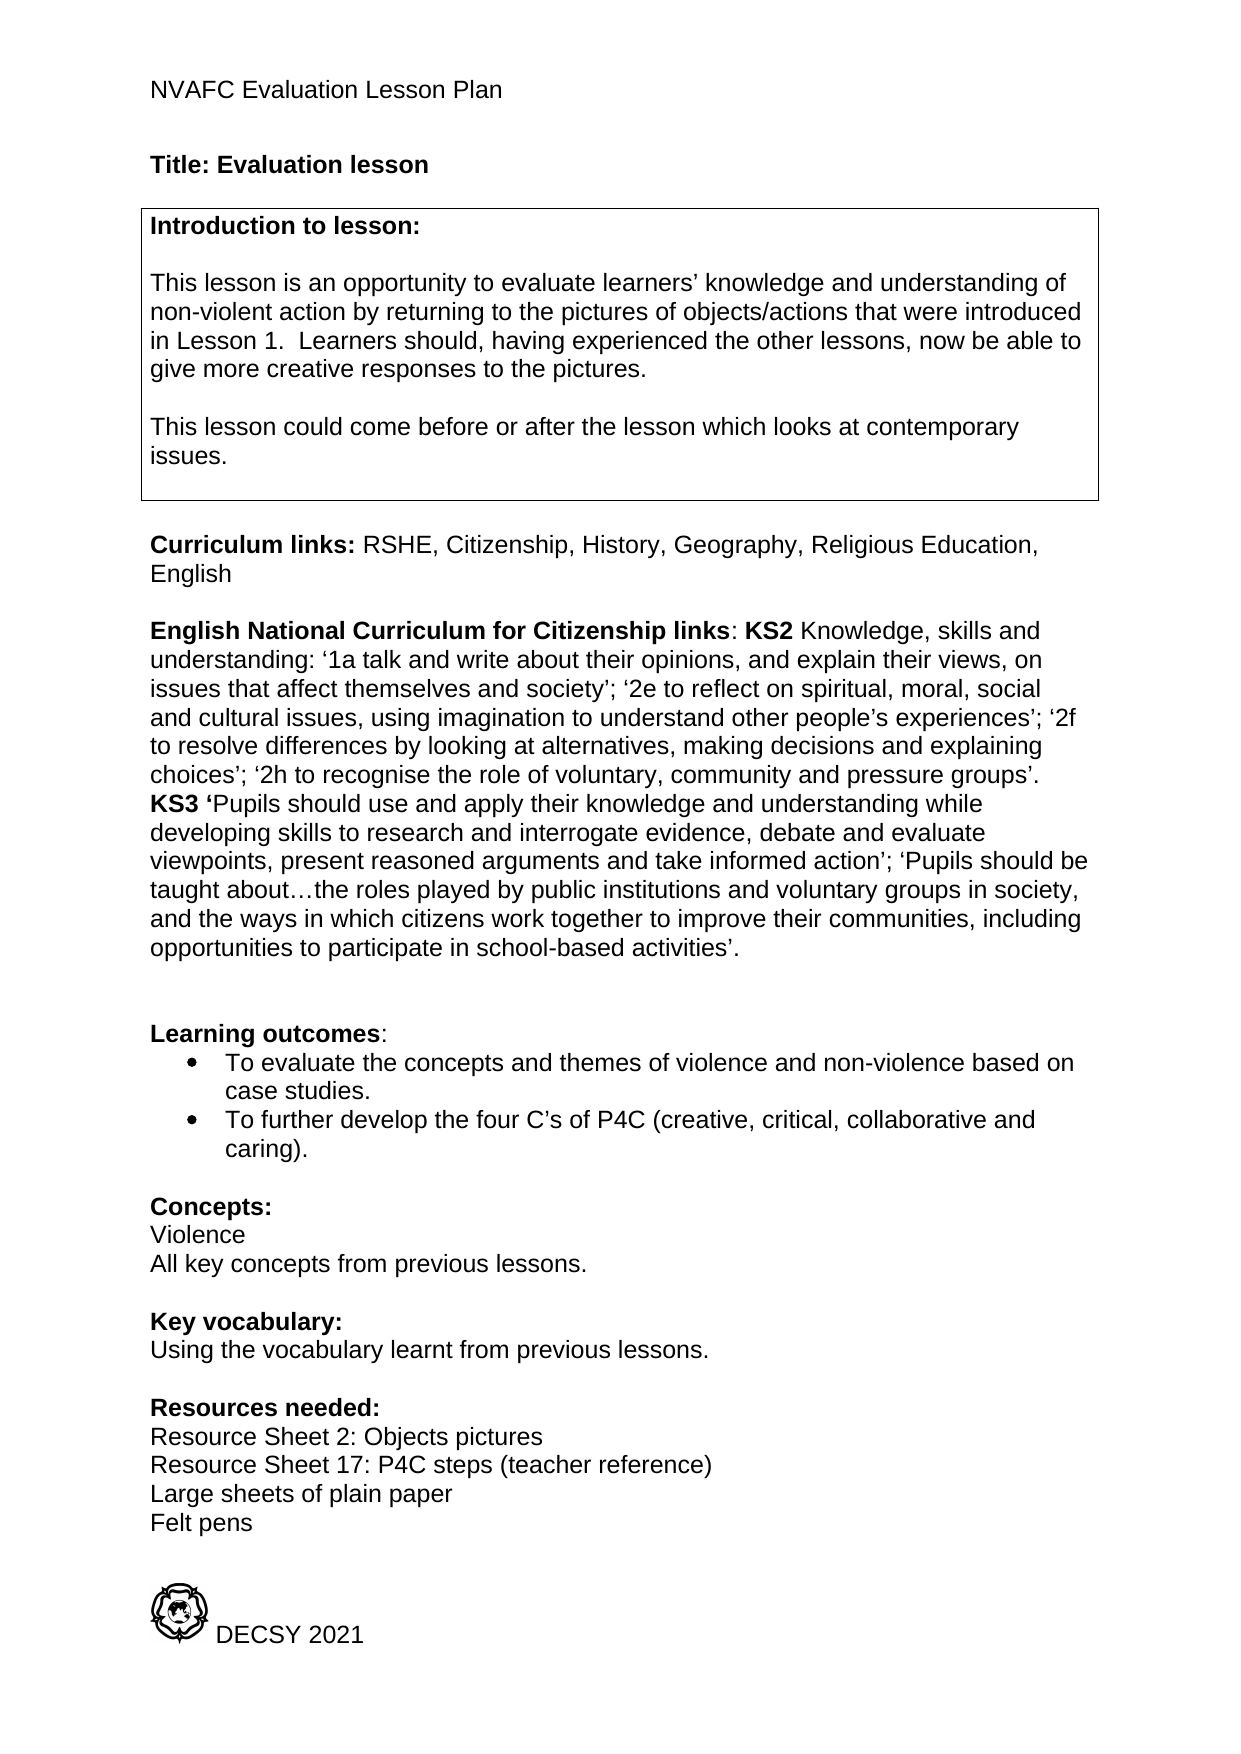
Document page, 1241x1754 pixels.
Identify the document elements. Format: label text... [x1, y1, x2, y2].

picture [150, 1583, 209, 1644]
text Resource Sheet 17: P4C steps (teacher reference) [150, 1450, 1090, 1479]
text Resources needed: [150, 1393, 1090, 1421]
text Title: Evaluation lesson [150, 150, 1090, 179]
text Large sheets of plain paper [150, 1479, 1090, 1508]
text Resource Sheet 2: Objects pictures [150, 1421, 1090, 1450]
text Introduction to lesson: [142, 209, 1098, 239]
text English National Curriculum for Citizenship links: KS2 Knowledge, skills and understanding: ‘1a talk and write about their opinions, and explain their views, on issues that affect themselves and society’; ‘2e to reflect on spiritual, moral, social and cultural issues, using imagination to understand other people’s experiences’; ‘2f to resolve differences by looking at alternatives, making decisions and explaining choices’; ‘2h to recognise the role of voluntary, community and pressure groups’. [150, 616, 1090, 789]
text Felt pens [150, 1508, 1090, 1536]
list To further develop the four C’s of P4C (creative, critical, collaborative and caring). [187, 1105, 1090, 1163]
text All key concepts from previous lessons. [150, 1249, 1090, 1278]
text This lesson could come before or after the lesson which looks at contemporary issues. [150, 412, 1090, 469]
text Curriculum links: RSHE, Citizenship, History, Geography, Religious Education, English [150, 530, 1090, 587]
text Concepts: [150, 1191, 1090, 1220]
text This lesson is an opportunity to evaluate learners’ knowledge and understanding of non-violent action by returning to the pictures of objects/actions that were introduced in Lesson 1. Learners should, having experienced the other lessons, now be able to give more creative responses to the pictures. [150, 268, 1090, 383]
text Learning outcomes: [150, 1019, 1090, 1047]
text KS3 ‘Pupils should use and apply their knowledge and understanding while developing skills to research and interrogate evidence, debate and evaluate viewpoints, present reasoned arguments and take informed action’; ‘Pupils should be taught about…the roles played by public institutions and voluntary groups in society, and the ways in which citizens work together to improve their communities, including opportunities to participate in school-based activities’. [150, 789, 1090, 961]
text Key vocabulary: [150, 1306, 1090, 1335]
text Violence [150, 1220, 1090, 1249]
list To evaluate the concepts and themes of violence and non-violence based on case studies. [187, 1047, 1090, 1105]
text Using the vocabulary learnt from previous lessons. [150, 1335, 1090, 1364]
